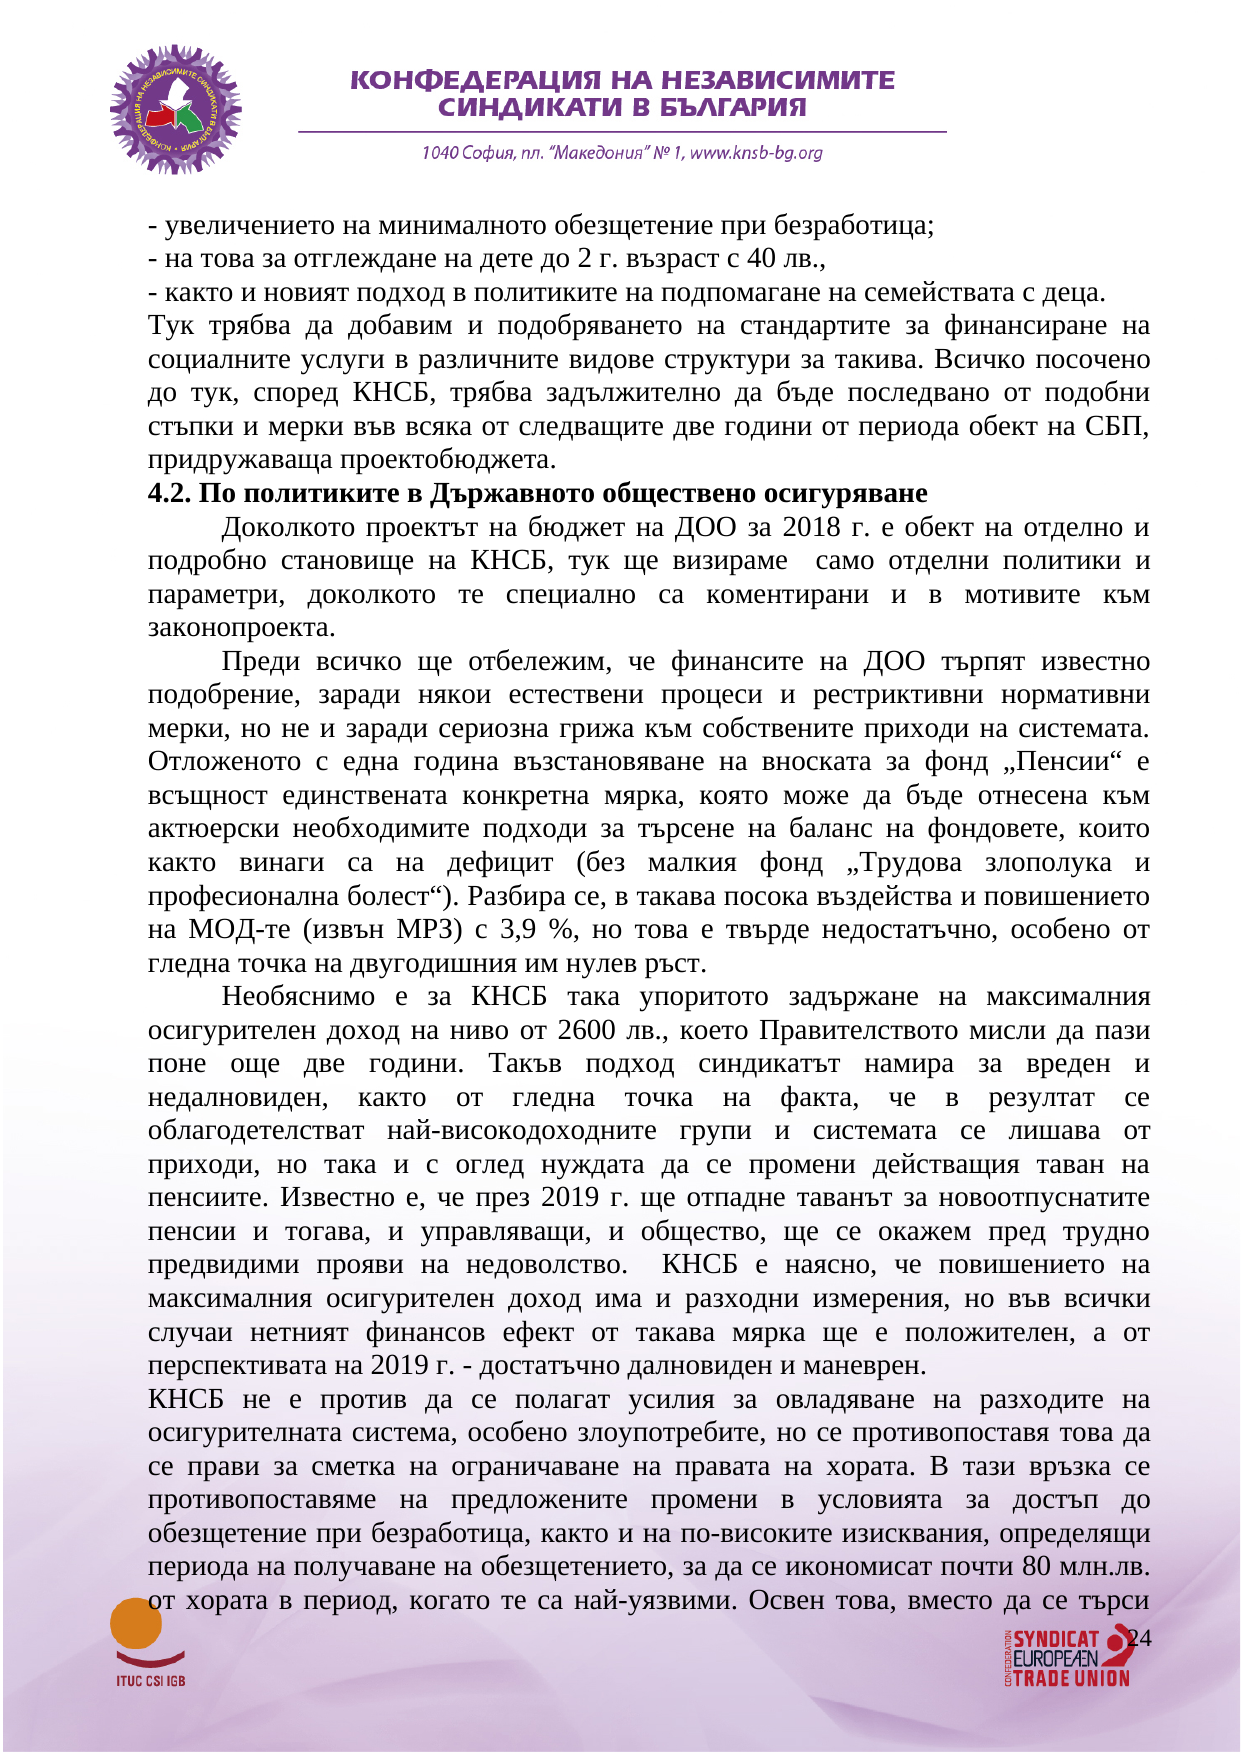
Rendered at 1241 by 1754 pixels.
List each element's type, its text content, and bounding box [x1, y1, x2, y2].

text Необяснимо е за КНСБ така упоритото задържане на максималния осигурителен доход на ниво от 2600 лв., което Правителството мисли да пази поне още две години. Такъв подход синдикатът намира за вреден и недалновиден, както от гледна точка на факта, че в резултат се облагодетелстват най-високодоходните групи и системата се лишава от приходи, но така и с оглед нуждата да се промени действащия таван на пенсиите. Известно е, че през 2019 г. ще отпадне таванът за новоотпуснатите пенсии и тогава, и управляващи, и общество, ще се окажем пред трудно предвидими прояви на недоволство. КНСБ е наясно, че повишението на максималния осигурителен доход има и разходни измерения, но във всички случаи нетният финансов ефект от такава мярка ще е положителен, а от перспективата на 2019 г. - достатъчно далновиден и маневрен. [148, 978, 1152, 1381]
text Преди всичко ще отбележим, че финансите на ДОО търпят известно подобрение, заради някои естествени процеси и рестриктивни нормативни мерки, но не и заради сериозна грижа към собствените приходи на системата. Отложеното с една година възстановяване на вноската за фонд „Пенсии“ е всъщност единствената конкретна мярка, която може да бъде отнесена към актюерски необходимите подходи за търсене на баланс на фондовете, които както винаги са на дефицит (без малкия фонд „Трудова злополука и професионална болест“). Разбира се, в такава посока въздейства и повишението на МОД-те (извън МРЗ) с 3,9 %, но това е твърде недостатъчно, особено от гледна точка на двугодишния им нулев ръст. [148, 643, 1152, 978]
text Доколкото проектът на бюджет на ДОО за 2018 г. е обект на отделно и подробно становище на КНСБ, тук ще визираме само отделни политики и параметри, доколкото те специално са коментирани и в мотивите към законопроекта. [148, 509, 1152, 643]
text - както и новият подход в политиките на подпомагане на семействата с деца. [148, 274, 1152, 307]
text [148, 1381, 1152, 1616]
picture [3, 2, 1241, 1752]
text - на това за отглеждане на дете до 2 г. възраст с 40 лв., [148, 240, 1152, 274]
text Тук трябва да добавим и подобряването на стандартите за финансиране на социалните услуги в различните видове структури за такива. Всичко посочено до тук, според КНСБ, трябва задължително да бъде последвано от подобни стъпки и мерки във всяка от следващите две години от периода обект на СБП, придружаваща проектобюджета. [148, 307, 1152, 475]
text 4.2. По политиките в Държавното обществено осигуряване [148, 475, 1152, 509]
text - увеличението на минималното обезщетение при безработица; [148, 207, 1152, 240]
